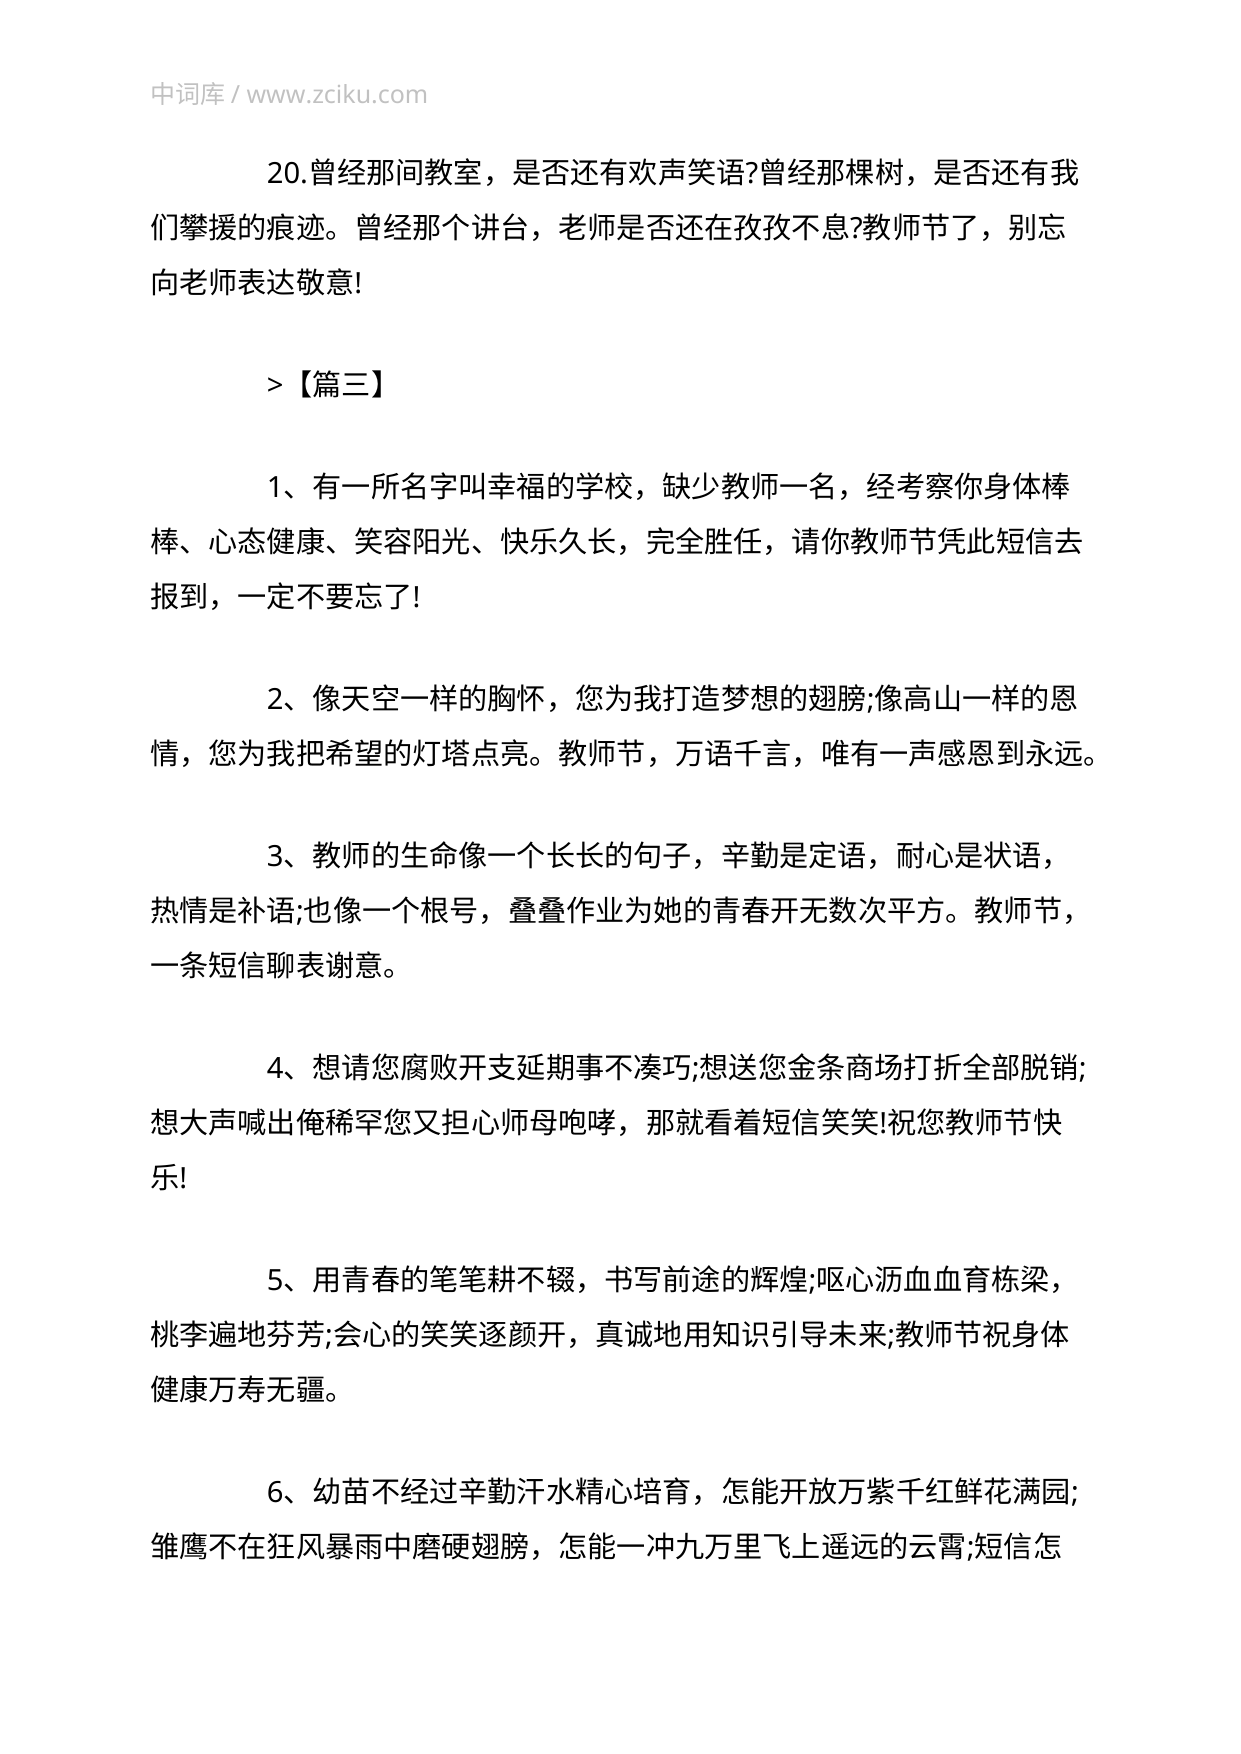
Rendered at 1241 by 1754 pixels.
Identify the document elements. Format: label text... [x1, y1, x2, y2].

text 2、像天空一样的胸怀，您为我打造梦想的翅膀;像高山一样的恩情，您为我把希望的灯塔点亮。教师节，万语千言，唯有一声感恩到永远。 [150, 676, 1090, 773]
text 1、有一所名字叫幸福的学校，缺少教师一名，经考察你身体棒棒、心态健康、笑容阳光、快乐久长，完全胜任，请你教师节凭此短信去报到，一定不要忘了! [150, 464, 1090, 616]
text 4、想请您腐败开支延期事不凑巧;想送您金条商场打折全部脱销;想大声喊出俺稀罕您又担心师母咆哮，那就看着短信笑笑!祝您教师节快乐! [150, 1044, 1090, 1197]
text 20.曾经那间教室，是否还有欢声笑语?曾经那棵树，是否还有我们攀援的痕迹。曾经那个讲台，老师是否还在孜孜不息?教师节了，别忘向老师表达敬意! [150, 150, 1090, 302]
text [150, 1468, 1090, 1566]
text 3、教师的生命像一个长长的句子，辛勤是定语，耐心是状语，热情是补语;也像一个根号，叠叠作业为她的青春开无数次平方。教师节，一条短信聊表谢意。 [150, 833, 1090, 985]
text >【篇三】 [150, 362, 1090, 404]
text 5、用青春的笔笔耕不辍，书写前途的辉煌;呕心沥血血育栋梁，桃李遍地芬芳;会心的笑笑逐颜开，真诚地用知识引导未来;教师节祝身体健康万寿无疆。 [150, 1256, 1090, 1409]
